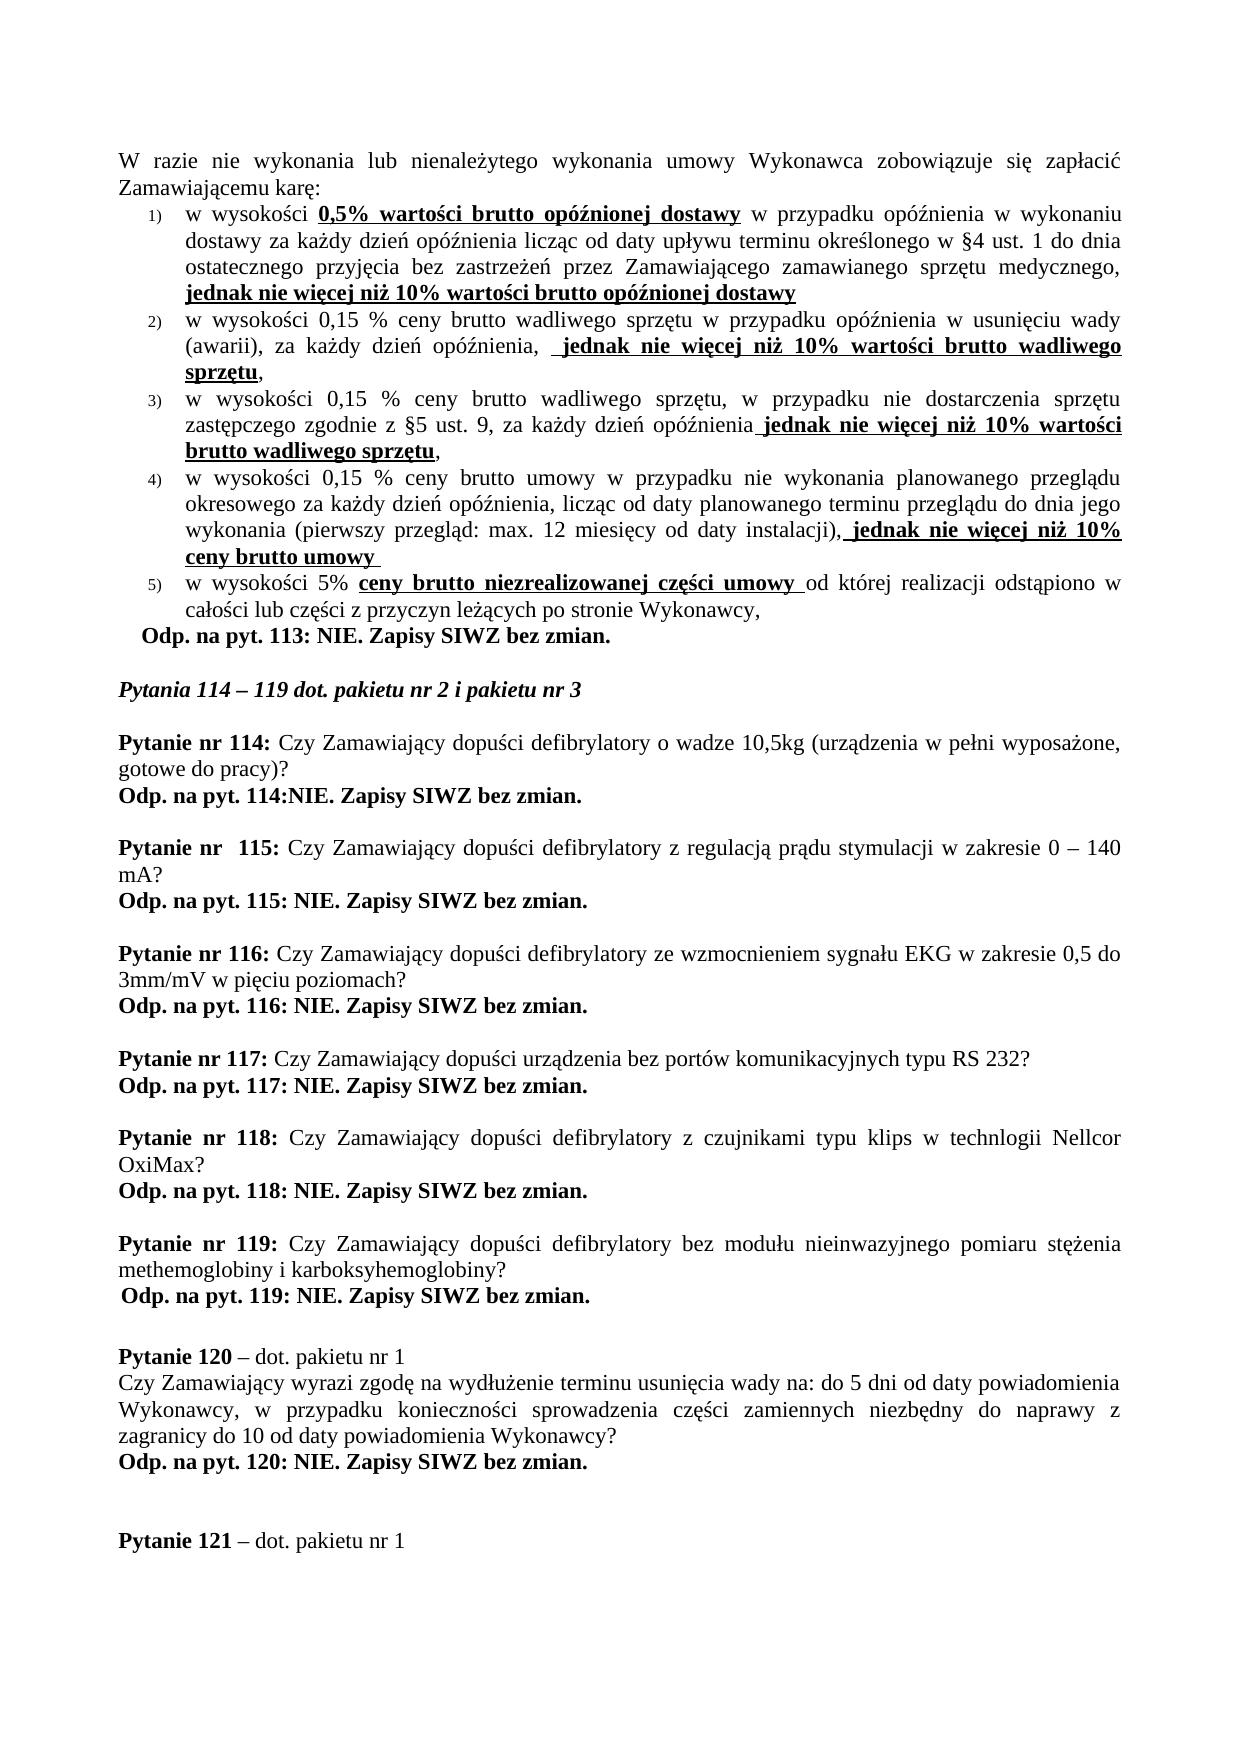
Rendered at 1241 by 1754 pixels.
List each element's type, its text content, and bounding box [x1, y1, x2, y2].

list w wysokości 5% ceny brutto niezrealizowanej części umowy od której realizacji odstąpiono w całości lub części z przyczyn leżących po stronie Wykonawcy, [148, 569, 1122, 622]
list w wysokości 0,15 % ceny brutto wadliwego sprzętu w przypadku opóźnienia w usunięciu wady (awarii), za każdy dzień opóźnienia, jednak nie więcej niż 10% wartości brutto wadliwego sprzętu, [148, 306, 1122, 385]
text Odp. na pyt. 113: NIE. Zapisy SIWZ bez zmian. [118, 622, 1122, 648]
text W razie nie wykonania lub nienależytego wykonania umowy Wykonawca zobowiązuje się zapłacić Zamawiającemu karę: [118, 148, 1122, 200]
text Czy Zamawiający wyrazi zgodę na wydłużenie terminu usunięcia wady na: do 5 dni od daty powiadomienia Wykonawcy, w przypadku konieczności sprowadzenia części zamiennych niezbędny do naprawy z zagranicy do 10 od daty powiadomienia Wykonawcy? [118, 1369, 1122, 1448]
text Odp. na pyt. 115: NIE. Zapisy SIWZ bez zmian. [118, 887, 1122, 913]
text Odp. na pyt. 119: NIE. Zapisy SIWZ bez zmian. [81, 1282, 1122, 1309]
text Pytanie nr 119: Czy Zamawiający dopuści defibrylatory bez modułu nieinwazyjnego pomiaru stężenia methemoglobiny i karboksyhemoglobiny? [118, 1230, 1122, 1282]
text Pytanie nr 115: Czy Zamawiający dopuści defibrylatory z regulacją prądu stymulacji w zakresie 0 – 140 mA? [118, 834, 1122, 887]
text Pytanie nr 117: Czy Zamawiający dopuści urządzenia bez portów komunikacyjnych typu RS 232? [118, 1045, 1122, 1072]
text Odp. na pyt. 118: NIE. Zapisy SIWZ bez zmian. [118, 1177, 1122, 1203]
text Odp. na pyt. 114:NIE. Zapisy SIWZ bez zmian. [118, 782, 1122, 808]
text Odp. na pyt. 117: NIE. Zapisy SIWZ bez zmian. [118, 1072, 1122, 1098]
text Pytanie nr 114: Czy Zamawiający dopuści defibrylatory o wadze 10,5kg (urządzenia w pełni wyposażone, gotowe do pracy)? [118, 729, 1122, 782]
text Odp. na pyt. 116: NIE. Zapisy SIWZ bez zmian. [118, 993, 1122, 1019]
list w wysokości 0,15 % ceny brutto wadliwego sprzętu, w przypadku nie dostarczenia sprzętu zastępczego zgodnie z §5 ust. 9, za każdy dzień opóźnienia jednak nie więcej niż 10% wartości brutto wadliwego sprzętu, [148, 385, 1122, 464]
text Pytania 114 – 119 dot. pakietu nr 2 i pakietu nr 3 [118, 676, 1122, 703]
text Pytanie nr 118: Czy Zamawiający dopuści defibrylatory z czujnikami typu klips w technlogii Nellcor OxiMax? [118, 1124, 1122, 1177]
text Pytanie 120 – dot. pakietu nr 1 [118, 1343, 1122, 1369]
list w wysokości 0,5% wartości brutto opóźnionej dostawy w przypadku opóźnienia w wykonaniu dostawy za każdy dzień opóźnienia licząc od daty upływu terminu określonego w §4 ust. 1 do dnia ostatecznego przyjęcia bez zastrzeżeń przez Zamawiającego zamawianego sprzętu medycznego, jednak nie więcej niż 10% wartości brutto opóźnionej dostawy [148, 200, 1122, 306]
list w wysokości 0,15 % ceny brutto umowy w przypadku nie wykonania planowanego przeglądu okresowego za każdy dzień opóźnienia, licząc od daty planowanego terminu przeglądu do dnia jego wykonania (pierwszy przegląd: max. 12 miesięcy od daty instalacji), jednak nie więcej niż 10% ceny brutto umowy [148, 464, 1122, 569]
text Pytanie 121 – dot. pakietu nr 1 [118, 1527, 1122, 1554]
text Pytanie nr 116: Czy Zamawiający dopuści defibrylatory ze wzmocnieniem sygnału EKG w zakresie 0,5 do 3mm/mV w pięciu poziomach? [118, 940, 1122, 993]
text Odp. na pyt. 120: NIE. Zapisy SIWZ bez zmian. [118, 1448, 1122, 1475]
